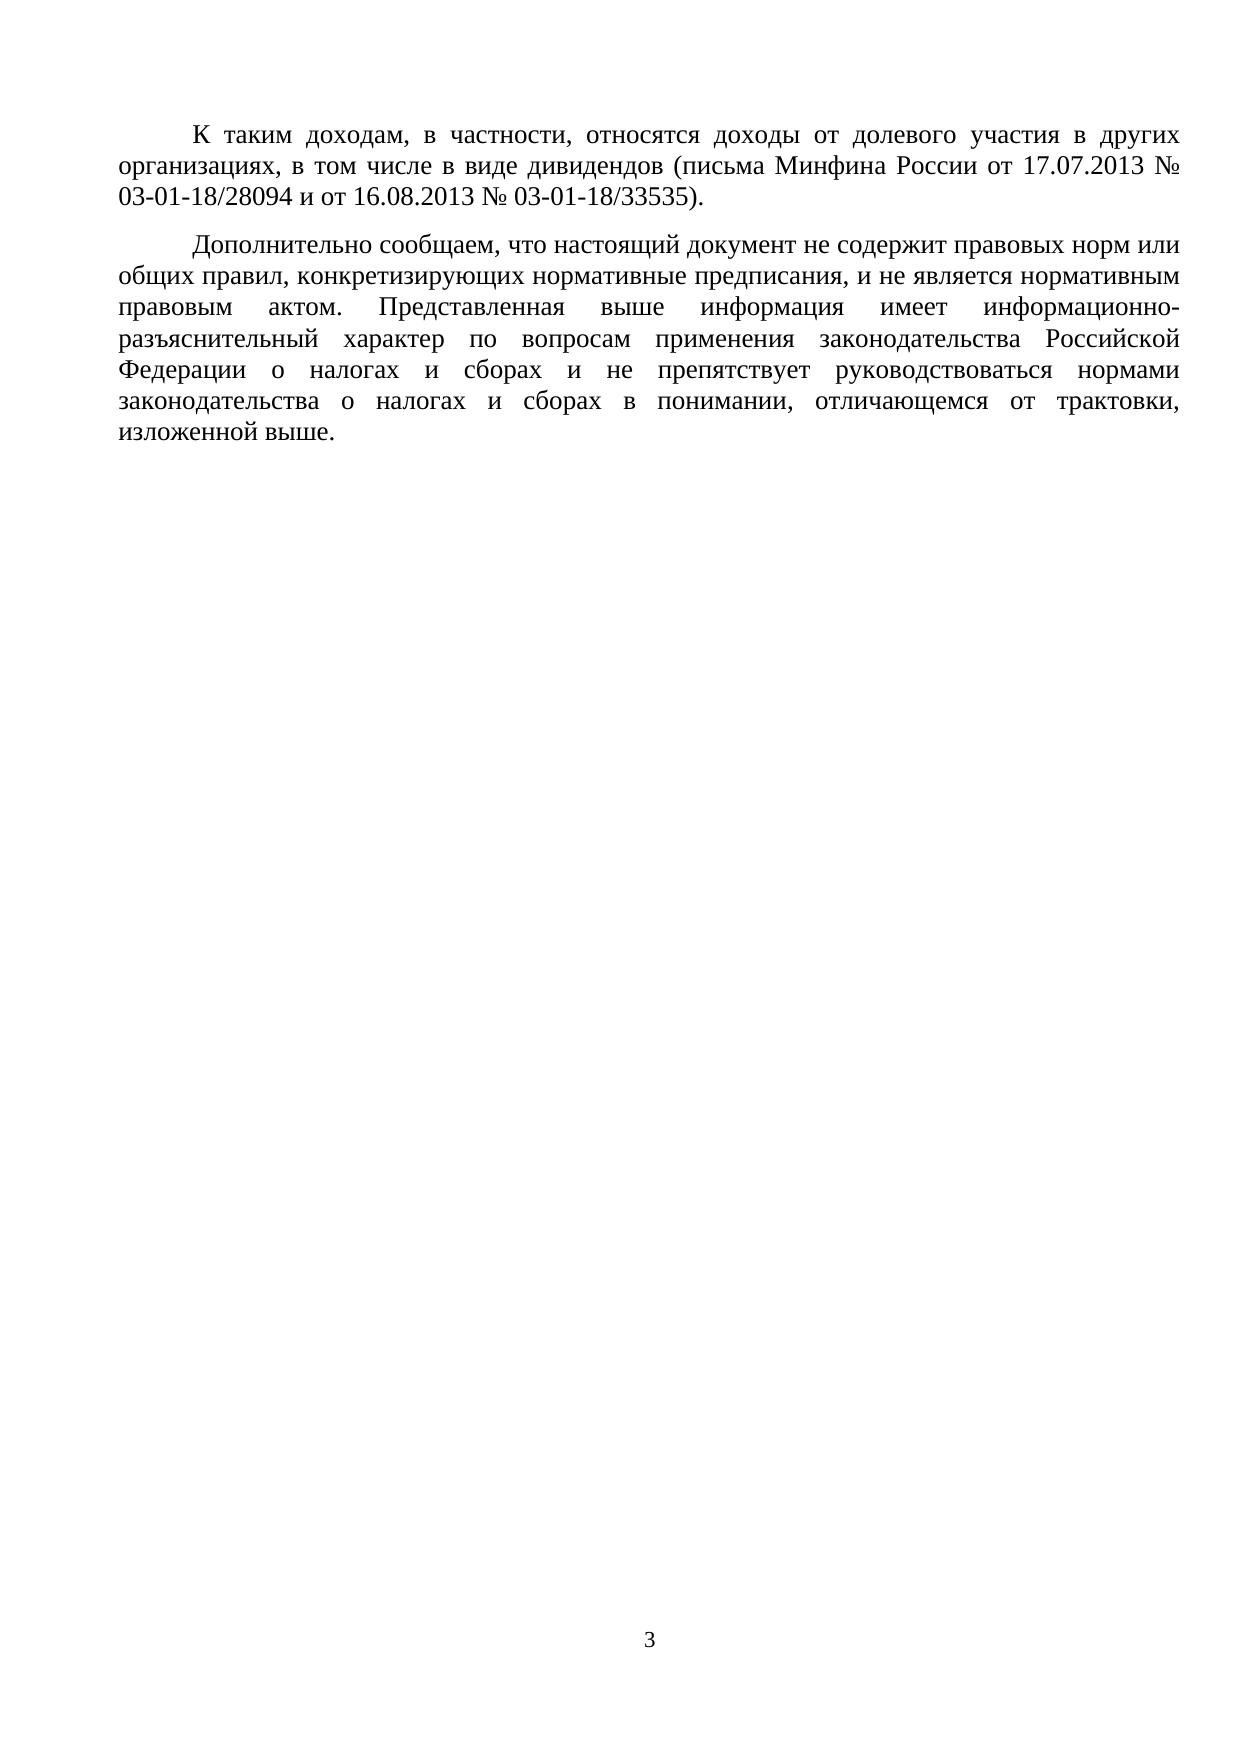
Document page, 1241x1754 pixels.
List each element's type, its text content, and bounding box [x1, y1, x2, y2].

text К таким доходам, в частности, относятся доходы от долевого участия в других организациях, в том числе в виде дивидендов (письма Минфина России от 17.07.2013 № 03-01-18/28094 и от 16.08.2013 № 03-01-18/33535). [118, 118, 1181, 212]
text Дополнительно сообщаем, что настоящий документ не содержит правовых норм или общих правил, конкретизирующих нормативные предписания, и не является нормативным правовым актом. Представленная выше информация имеет информационно-разъяснительный характер по вопросам применения законодательства Российской Федерации о налогах и сборах и не препятствует руководствоваться нормами законодательства о налогах и сборах в понимании, отличающемся от трактовки, изложенной выше. [118, 228, 1181, 446]
